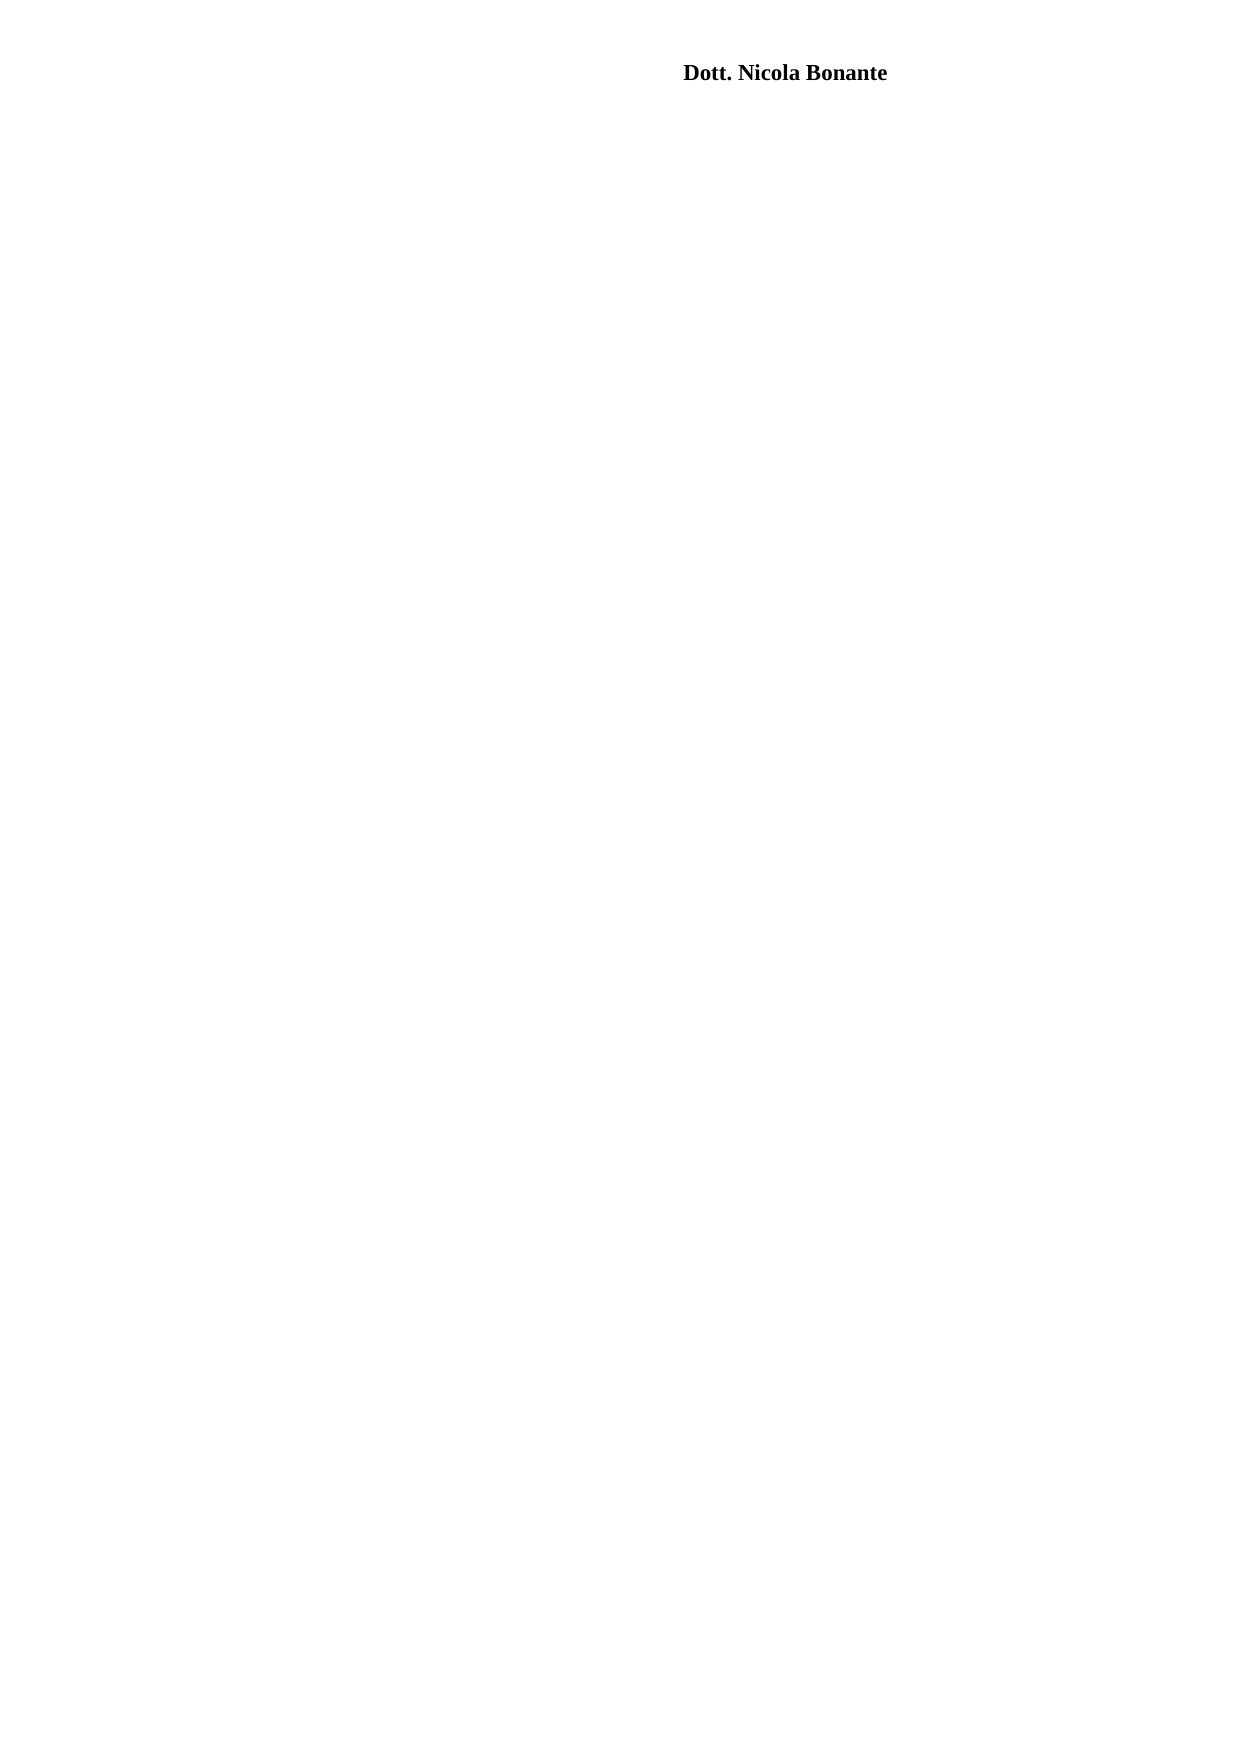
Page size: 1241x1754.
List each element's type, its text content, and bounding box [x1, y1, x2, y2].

text Dott. Nicola Bonante [531, 59, 1152, 85]
